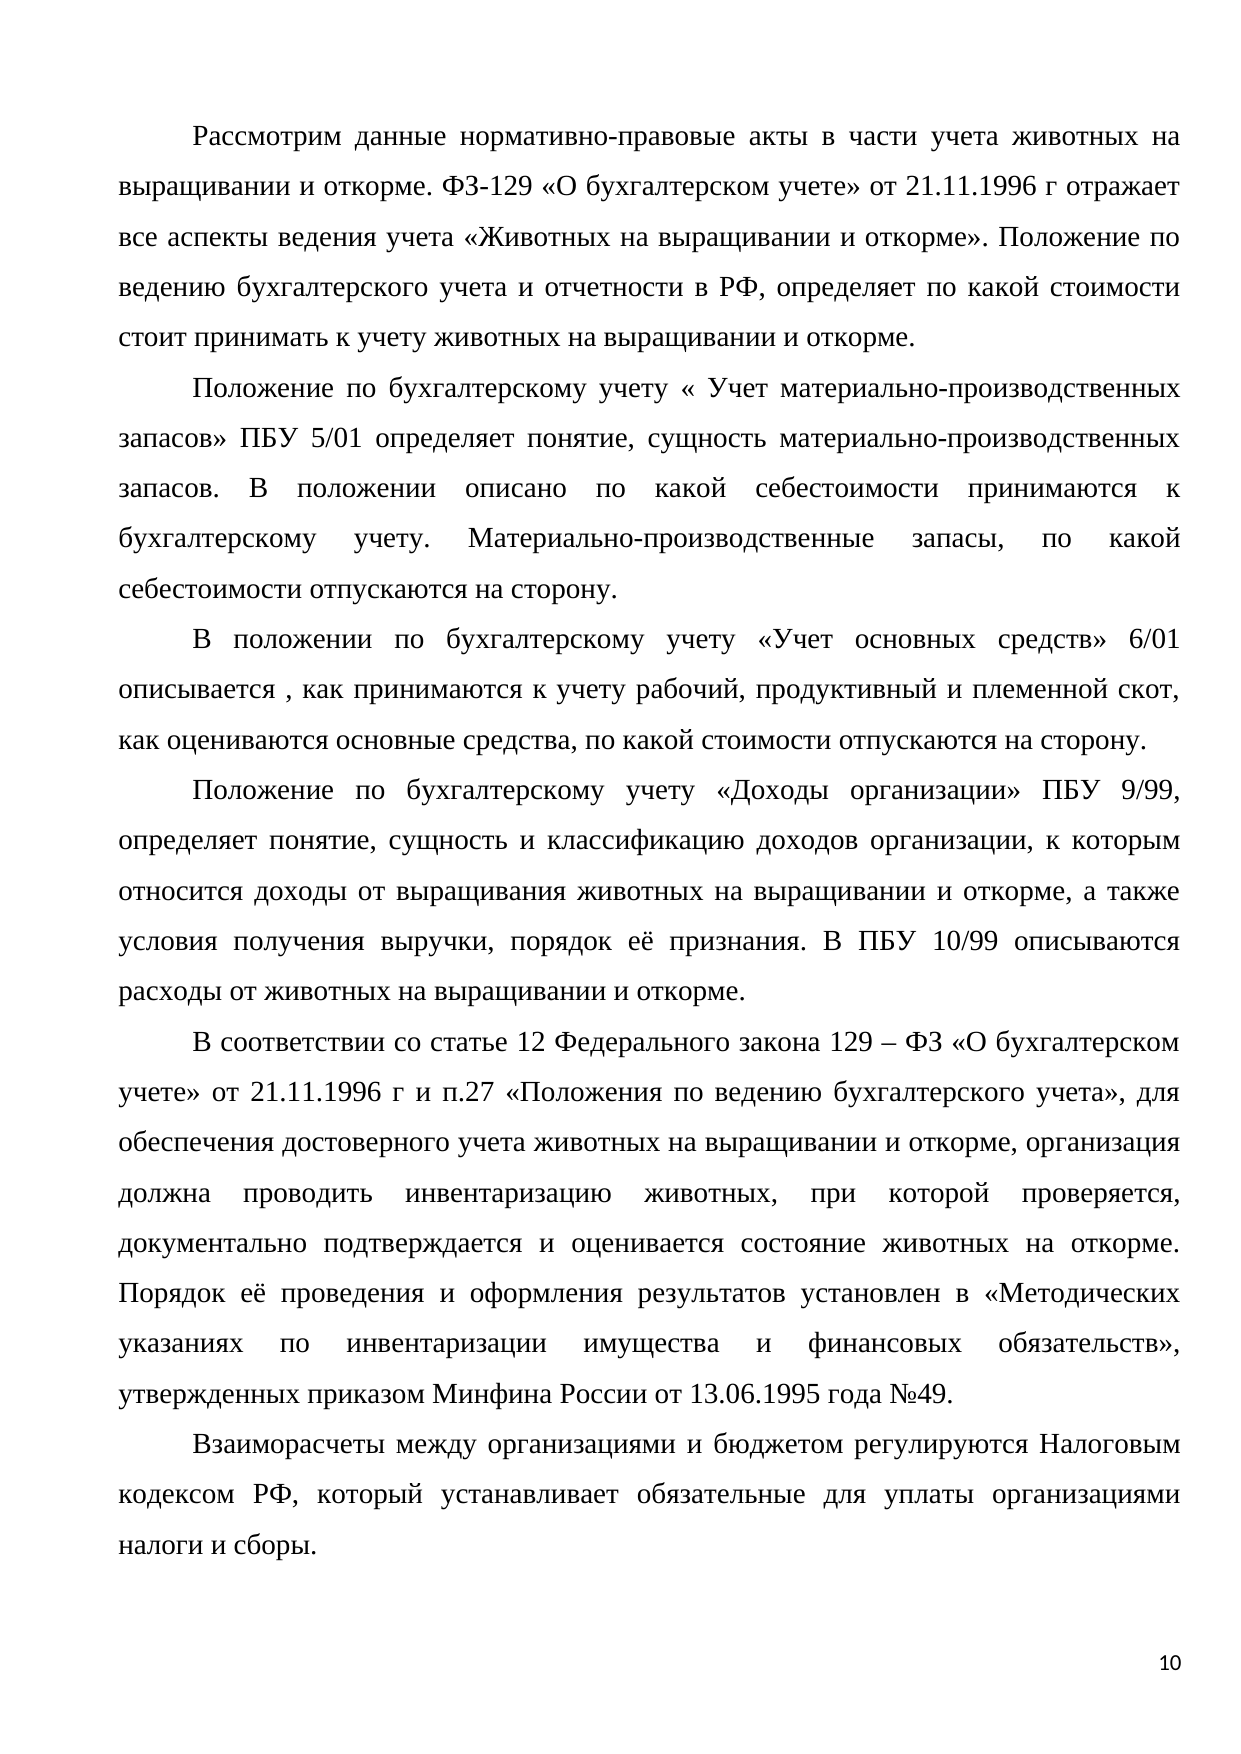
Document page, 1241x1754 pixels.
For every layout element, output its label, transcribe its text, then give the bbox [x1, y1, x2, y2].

text В соответствии со статье 12 Федерального закона 129 – ФЗ «О бухгалтерском учете» от 21.11.1996 г и п.27 «Положения по ведению бухгалтерского учета», для обеспечения достоверного учета животных на выращивании и откорме, организация должна проводить инвентаризацию животных, при которой проверяется, документально подтверждается и оценивается состояние животных на откорме. Порядок её проведения и оформления результатов установлен в «Методических указаниях по инвентаризации имущества и финансовых обязательств», утвержденных приказом Минфина России от 13.06.1995 года №49. [118, 1024, 1181, 1409]
text Положение по бухгалтерскому учету « Учет материально-производственных запасов» ПБУ 5/01 определяет понятие, сущность материально-производственных запасов. В положении описано по какой себестоимости принимаются к бухгалтерскому учету. Материально-производственные запасы, по какой себестоимости отпускаются на сторону. [118, 370, 1181, 604]
text В положении по бухгалтерскому учету «Учет основных средств» 6/01 описывается , как принимаются к учету рабочий, продуктивный и племенной скот, как оцениваются основные средства, по какой стоимости отпускаются на сторону. [118, 621, 1181, 755]
text Взаиморасчеты между организациями и бюджетом регулируются Налоговым кодексом РФ, который устанавливает обязательные для уплаты организациями налоги и сборы. [118, 1426, 1181, 1560]
text Рассмотрим данные нормативно-правовые акты в части учета животных на выращивании и откорме. ФЗ-129 «О бухгалтерском учете» от 21.11.1996 г отражает все аспекты ведения учета «Животных на выращивании и откорме». Положение по ведению бухгалтерского учета и отчетности в РФ, определяет по какой стоимости стоит принимать к учету животных на выращивании и откорме. [118, 118, 1181, 353]
text Положение по бухгалтерскому учету «Доходы организации» ПБУ 9/99, определяет понятие, сущность и классификацию доходов организации, к которым относится доходы от выращивания животных на выращивании и откорме, а также условия получения выручки, порядок её признания. В ПБУ 10/99 описываются расходы от животных на выращивании и откорме. [118, 772, 1181, 1007]
